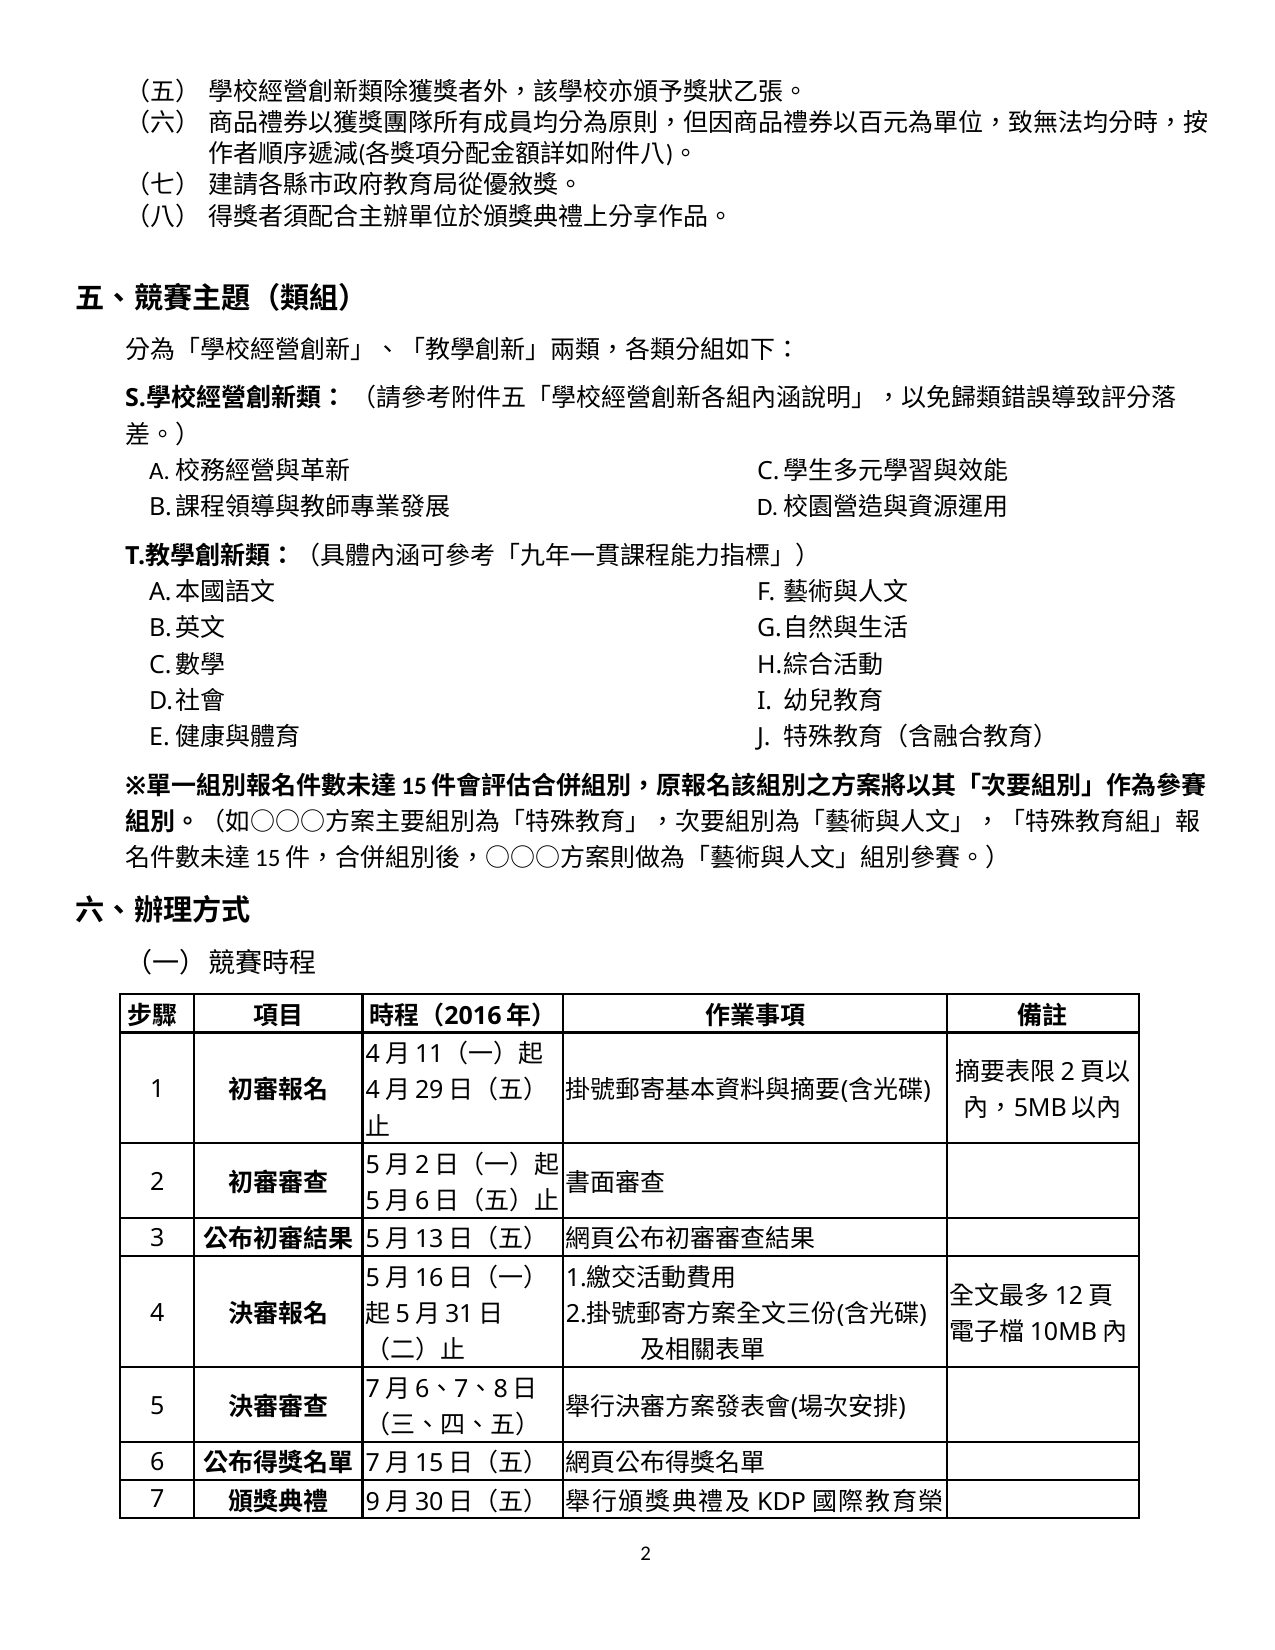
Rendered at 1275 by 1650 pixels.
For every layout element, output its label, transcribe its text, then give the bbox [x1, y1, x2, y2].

table_cell 3 [121, 1219, 193, 1255]
list 校務經營與革新 [149, 450, 608, 487]
table_cell 決審審查 [195, 1368, 361, 1441]
list 自然與生活 [757, 608, 1216, 644]
table_cell 網頁公布得獎名單 [564, 1443, 946, 1479]
list 商品禮券以獲獎團隊所有成員均分為原則，但因商品禮券以百元為單位，致無法均分時，按作者順序遞減(各獎項分配金額詳如附件八)。 [125, 106, 1216, 169]
list 校園營造與資源運用 [757, 487, 1216, 523]
table_cell 初審審查 [195, 1144, 361, 1217]
table_cell 頒獎典禮 [195, 1481, 361, 1517]
list 辦理方式 [75, 887, 1216, 929]
table_cell 掛號郵寄基本資料與摘要(含光碟) [564, 1034, 946, 1142]
list 藝術與人文 [757, 572, 1216, 608]
list 綜合活動 [757, 644, 1216, 680]
list 分為「學校經營創新」、「教學創新」兩類，各類分組如下： [125, 329, 1216, 365]
table_cell 7 [121, 1481, 193, 1517]
table_cell 全文最多12頁 電子檔10MB內 [948, 1257, 1138, 1366]
table_cell 網頁公布初審審查結果 [564, 1219, 946, 1255]
list 幼兒教育 [757, 680, 1216, 717]
table_header 時程（2016年） [364, 995, 562, 1031]
table_cell 6 [121, 1443, 193, 1479]
list 學校經營創新類除獲獎者外，該學校亦頒予獎狀乙張。 [125, 75, 1216, 106]
table_cell 初審報名 [195, 1034, 361, 1142]
table_cell 摘要表限2頁以內，5MB以內 [948, 1034, 1138, 1142]
table_cell 書面審查 [564, 1144, 946, 1217]
table_cell [948, 1481, 1138, 1517]
table_cell [948, 1219, 1138, 1255]
table_cell [948, 1368, 1138, 1441]
list T.教學創新類：（具體內涵可參考「九年一貫課程能力指標」） [125, 535, 1216, 572]
list 英文 [149, 608, 608, 644]
table_header 步驟 [121, 995, 193, 1031]
table_cell 5 [121, 1368, 193, 1441]
table_cell 公布得獎名單 [195, 1443, 361, 1479]
list 特殊教育（含融合教育） [757, 717, 1216, 753]
table_cell 5月13日（五） [364, 1219, 562, 1255]
table_header 備註 [948, 995, 1138, 1031]
table_header 項目 [195, 995, 361, 1031]
list 競賽主題（類組） [75, 274, 1216, 317]
list S.學校經營創新類： （請參考附件五「學校經營創新各組內涵說明」，以免歸類錯誤導致評分落差。） [125, 378, 1216, 450]
table_cell 5月16日（一）起5月31日（二）止 [364, 1257, 562, 1366]
list 本國語文 [149, 572, 608, 608]
table_cell 1.繳交活動費用 2.掛號郵寄方案全文三份(含光碟) 及相關表單 [564, 1257, 946, 1366]
list 得獎者須配合主辦單位於頒獎典禮上分享作品。 [125, 200, 1216, 231]
list 健康與體育 [149, 717, 608, 753]
table_cell 2 [121, 1144, 193, 1217]
table_cell [948, 1144, 1138, 1217]
table_cell 4月11（一）起 4月29日（五）止 [364, 1034, 562, 1142]
table_header 作業事項 [564, 995, 946, 1031]
list 學生多元學習與效能 [757, 450, 1216, 487]
table_cell 7月15日（五） [364, 1443, 562, 1479]
table_cell 5月2日（一）起 5月6日（五）止 [364, 1144, 562, 1217]
table_cell 舉行決審方案發表會(場次安排) [564, 1368, 946, 1441]
list 社會 [149, 680, 608, 717]
table_cell 1 [121, 1034, 193, 1142]
list 建請各縣市政府教育局從優敘獎。 [125, 169, 1216, 200]
list ※單一組別報名件數未達15件會評估合併組別，原報名該組別之方案將以其「次要組別」作為參賽組別。（如○○○方案主要組別為「特殊教育」，次要組別為「藝術與人文」，「特殊教育組」報名件數未達15件，合併組別後，○○○方案則做為「藝術與人文」組別參賽。） [125, 765, 1216, 874]
list 課程領導與教師專業發展 [149, 487, 608, 523]
table_cell [948, 1443, 1138, 1479]
table_cell 4 [121, 1257, 193, 1366]
table_cell 9月30日（五） [364, 1481, 562, 1517]
list 數學 [149, 644, 608, 680]
table_cell 公布初審結果 [195, 1219, 361, 1255]
table_cell 7月6、7、8日 （三、四、五） [364, 1368, 562, 1441]
table_cell 決審報名 [195, 1257, 361, 1366]
list 競賽時程 [125, 941, 1216, 981]
table_cell 舉行頒獎典禮及KDP國際教育榮譽授證 [564, 1481, 946, 1517]
